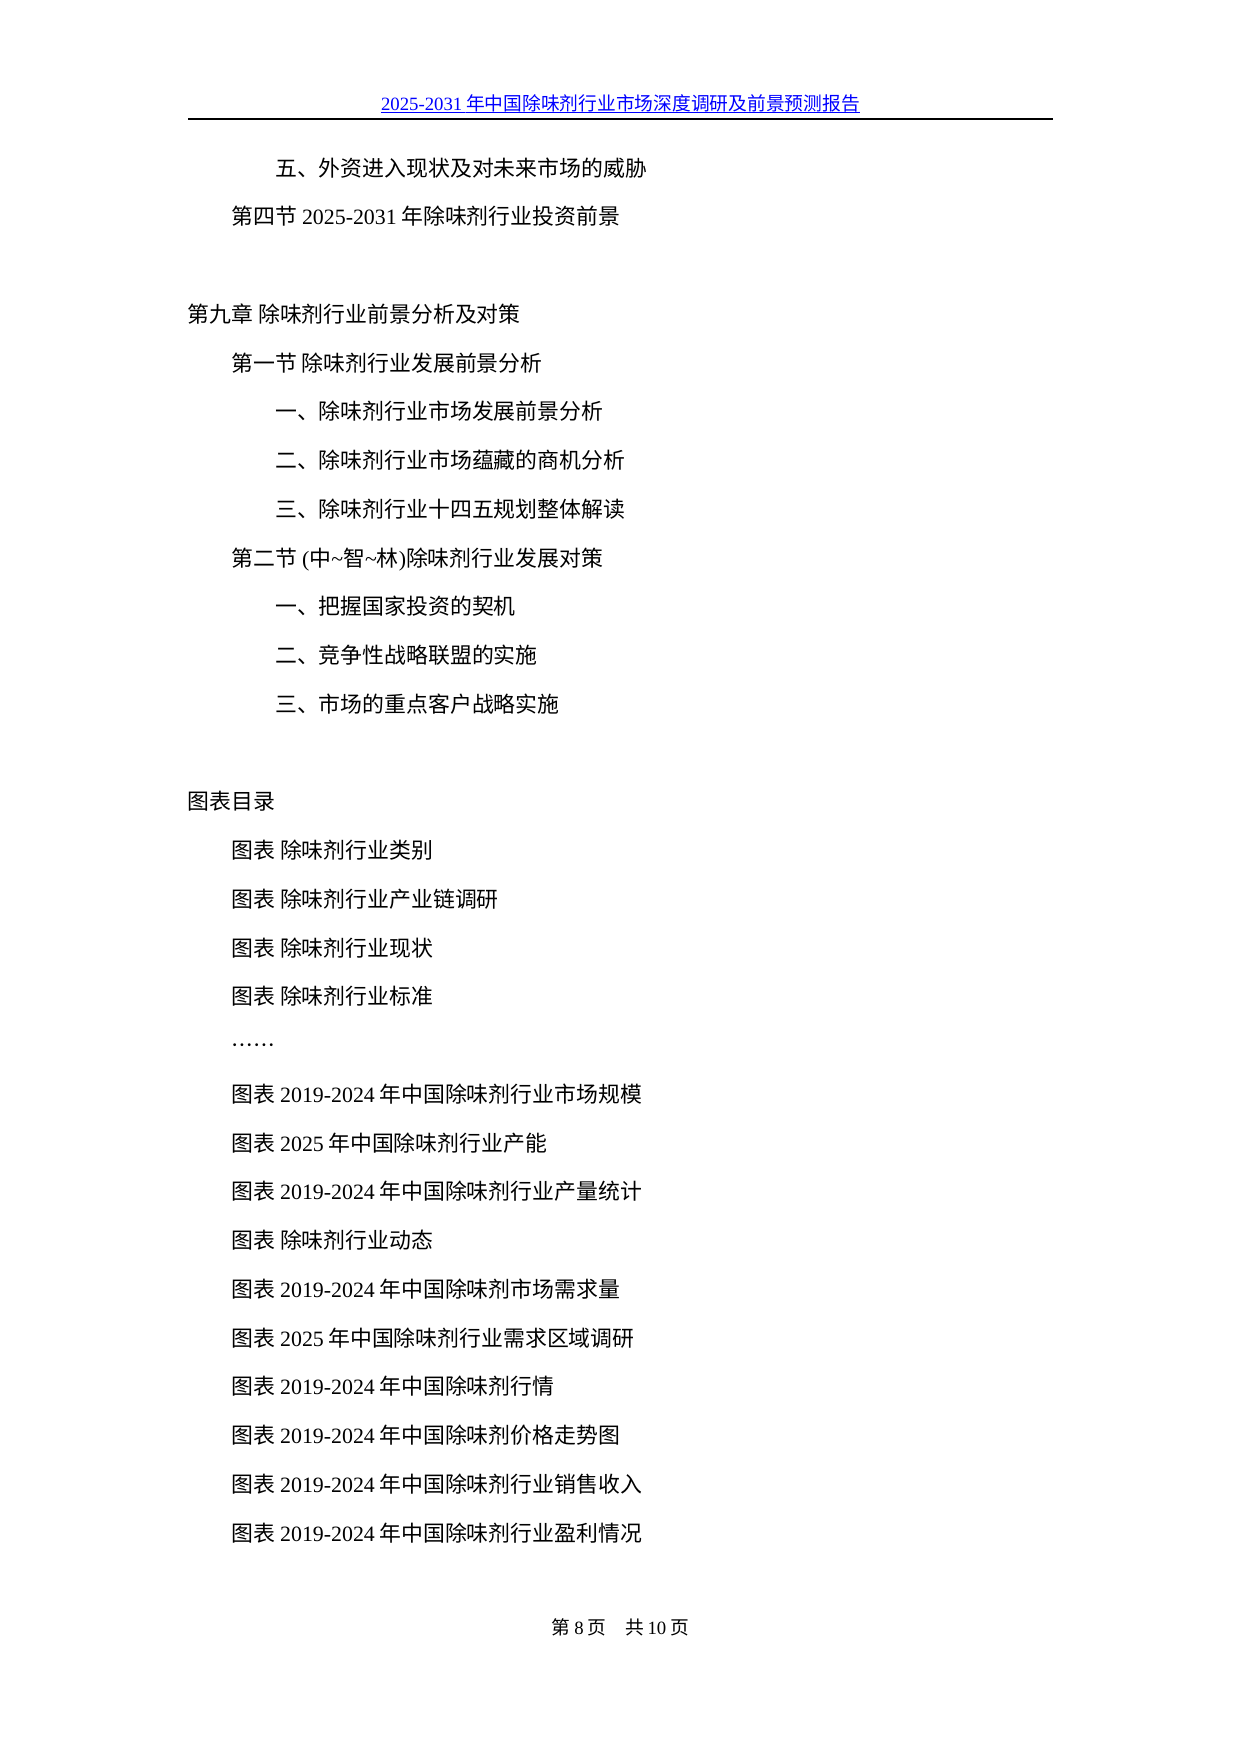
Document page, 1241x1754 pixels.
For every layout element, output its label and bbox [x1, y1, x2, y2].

text [187, 150, 1053, 1548]
